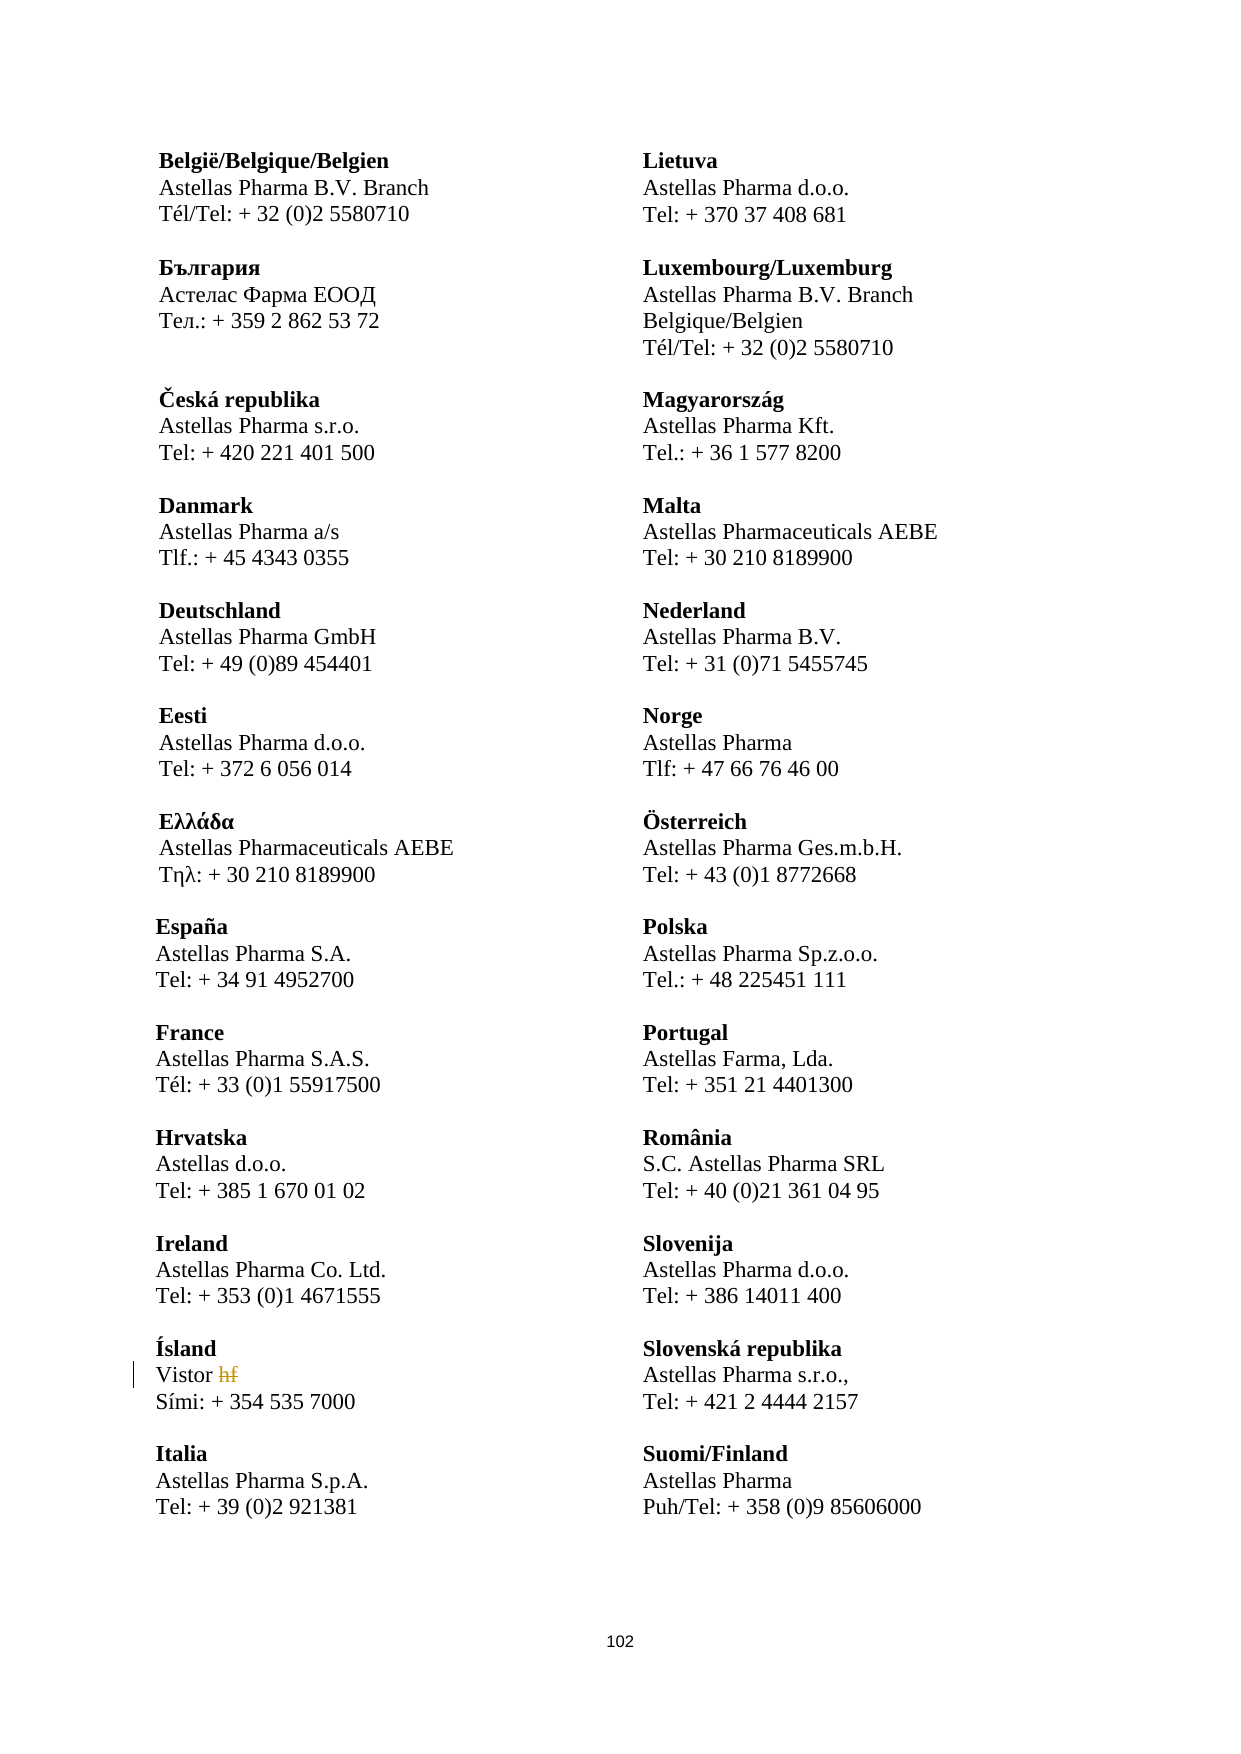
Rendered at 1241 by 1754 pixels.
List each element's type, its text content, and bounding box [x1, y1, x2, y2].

table_cell Česká republika Astellas Pharma s.r.o. Tel: + 420 221 401 500 [148, 386, 631, 492]
table_cell Magyarország Astellas Pharma Kft. Tel.: + 36 1 577 8200 [631, 386, 1119, 492]
table_cell Malta Astellas Pharmaceuticals AEBE Tel: + 30 210 8189900 [631, 492, 1119, 597]
table_header Lietuva Astellas Pharma d.o.o. Tel: + 370 37 408 681 [631, 148, 1119, 254]
table_cell France Astellas Pharma S.A.S. Tél: + 33 (0)1 55917500 [144, 1019, 631, 1124]
table_cell Polska Astellas Pharma Sp.z.o.o. Tel.: + 48 225451 111 [631, 913, 1119, 1019]
table_cell Hrvatska Astellas d.o.o. Tel: + 385 1 670 01 02 [144, 1124, 631, 1229]
table_header België/Belgique/Belgien Astellas Pharma B.V. Branch Tél/Tel: + 32 (0)2 5580710 [148, 148, 631, 254]
table_cell Ísland Vistor Sími: + 354 535 7000 [144, 1335, 631, 1440]
table_cell България Астелас Фарма ЕООД Teл.: + 359 2 862 53 72 [148, 255, 631, 386]
table_cell Italia Astellas Pharma S.p.A. Tel: + 39 (0)2 921381 [144, 1440, 631, 1546]
table_cell Luxembourg/Luxemburg Astellas Pharma B.V. Branch Belgique/Belgien Tél/Tel: + 32 (0)2 5580710 [631, 255, 1119, 386]
table_cell Slovenská republika Astellas Pharma s.r.o., Tel: + 421 2 4444 2157 [631, 1335, 1119, 1440]
table_cell Nederland Astellas Pharma B.V. Tel: + 31 (0)71 5455745 [631, 597, 1119, 702]
table_cell Ελλάδα Astellas Pharmaceuticals AEBE Τηλ: + 30 210 8189900 [148, 808, 631, 913]
table_cell Österreich Astellas Pharma Ges.m.b.H. Tel: + 43 (0)1 8772668 [631, 808, 1119, 913]
table_cell Eesti Astellas Pharma d.o.o. Tel: + 372 6 056 014 [148, 703, 631, 808]
table_cell Deutschland Astellas Pharma GmbH Tel: + 49 (0)89 454401 [148, 597, 631, 702]
table_cell Suomi/Finland Astellas Pharma Puh/Tel: + 358 (0)9 85606000 [631, 1440, 1119, 1546]
table_cell Portugal Astellas Farma, Lda. Tel: + 351 21 4401300 [631, 1019, 1119, 1124]
table_cell Ireland Astellas Pharma Co. Ltd. Tel: + 353 (0)1 4671555 [144, 1230, 631, 1335]
table_cell España Astellas Pharma S.A. Tel: + 34 91 4952700 [144, 913, 631, 1019]
table_cell Danmark Astellas Pharma a/s Tlf.: + 45 4343 0355 [148, 492, 631, 597]
table_cell Norge Astellas Pharma Tlf: + 47 66 76 46 00 [631, 703, 1119, 808]
table_cell Slovenija Astellas Pharma d.o.o. Tel: + 386 14011 400 [631, 1230, 1119, 1335]
table_cell România S.C. Astellas Pharma SRL Tel: + 40 (0)21 361 04 95 [631, 1124, 1119, 1229]
